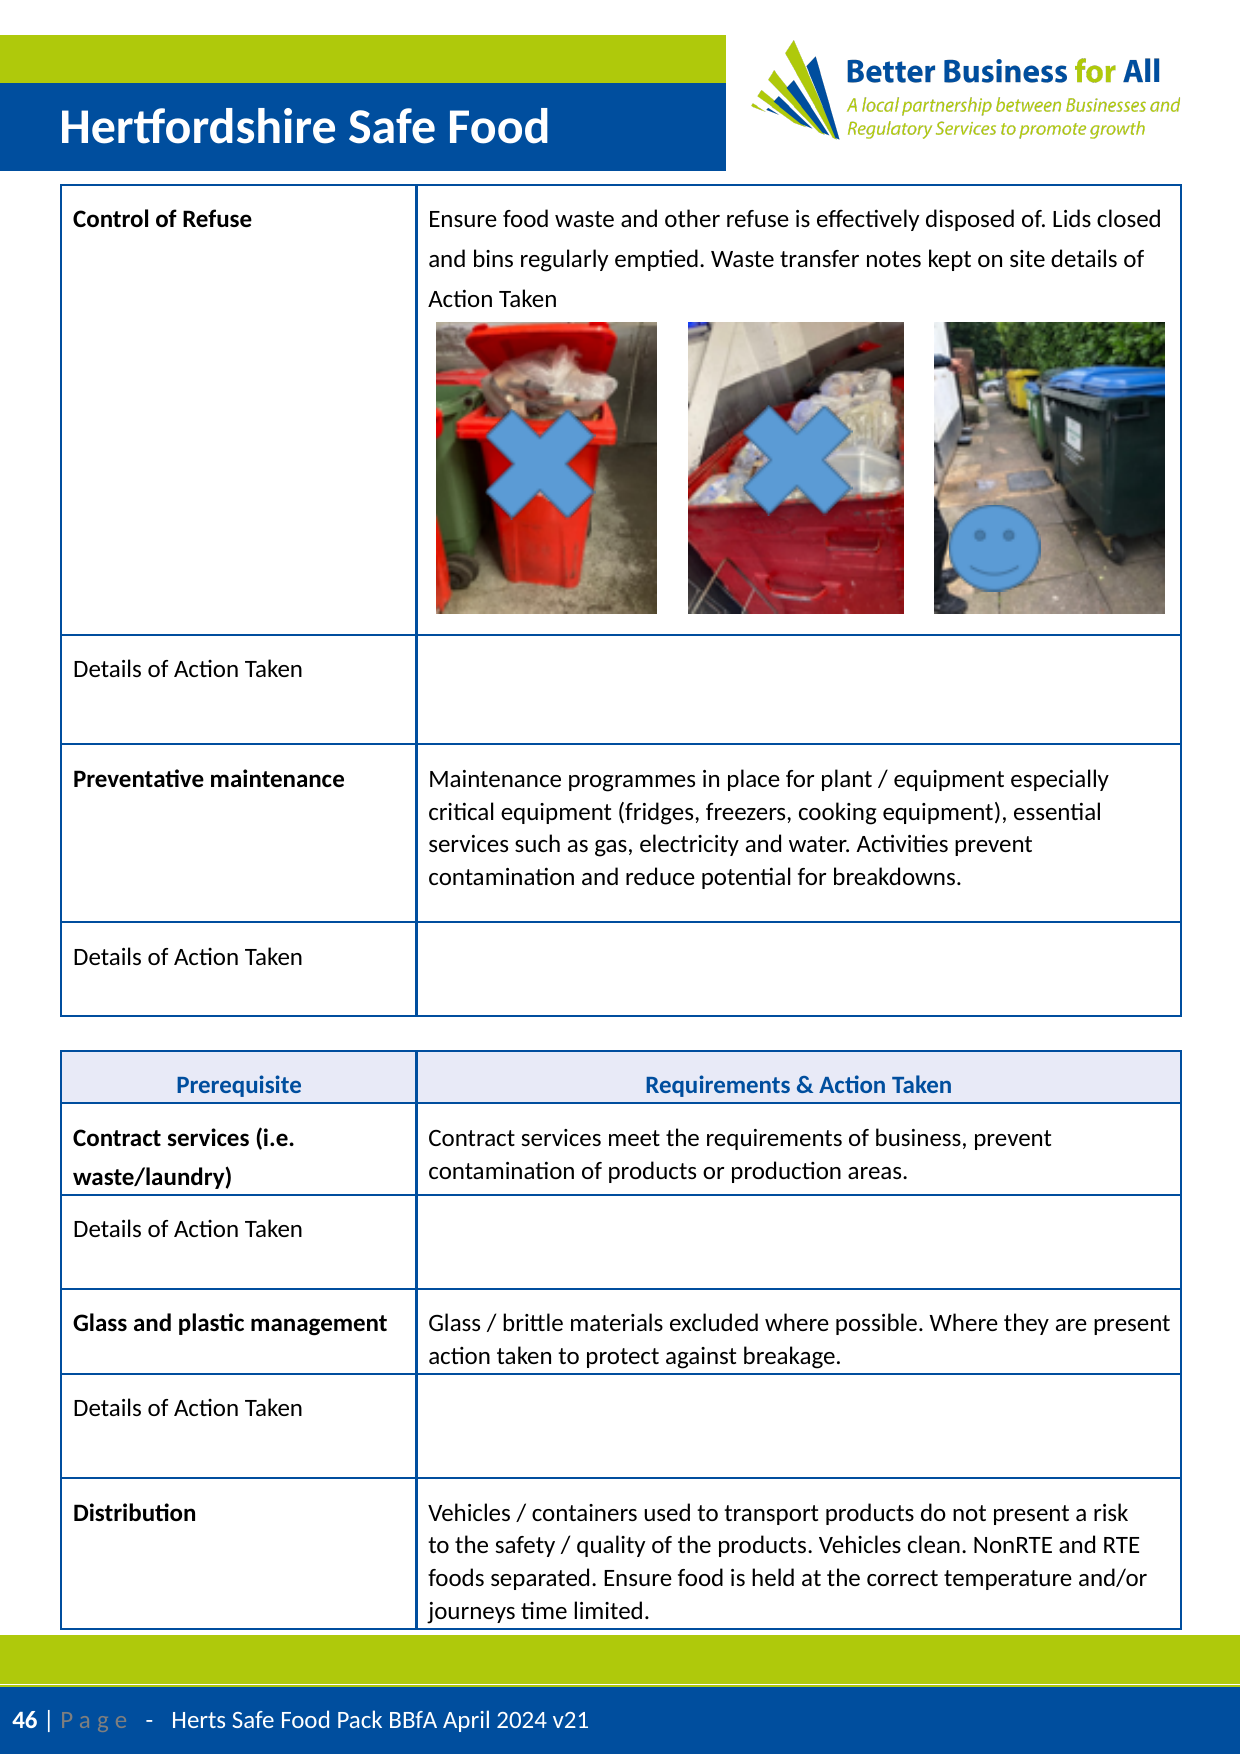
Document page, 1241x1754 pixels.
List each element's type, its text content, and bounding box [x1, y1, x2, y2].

table_header Prerequisite [62, 1052, 415, 1102]
picture [436, 322, 657, 614]
table_cell Glass / brittle materials excluded where possible. Where they are present action taken to protect against breakage. [418, 1290, 1180, 1373]
table_cell Preventative maintenance [62, 745, 415, 921]
table_cell Maintenance programmes in place for plant / equipment especially critical equipment (fridges, freezers, cooking equipment), essential services such as gas, electricity and water. Activities prevent contamination and reduce potential for breakdowns. [418, 745, 1180, 921]
table_cell Contract services meet the requirements of business, prevent contamination of products or production areas. [418, 1104, 1180, 1194]
table_cell Contract services (i.e. waste/laundry) [62, 1104, 415, 1194]
table_cell Details of Action Taken [62, 1375, 415, 1477]
table_cell Vehicles / containers used to transport products do not present a risk to the safety / quality of the products. Vehicles clean. NonRTE and RTE foods separated. Ensure food is held at the correct temperature and/or journeys time limited. [418, 1479, 1180, 1628]
table_cell [418, 1375, 1180, 1477]
table_cell [418, 923, 1180, 1015]
table_cell Control of Refuse [62, 186, 415, 633]
table_cell [418, 1196, 1180, 1288]
table_header Requirements & Action Taken [418, 1052, 1180, 1102]
table_cell Distribution [62, 1479, 415, 1628]
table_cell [418, 186, 1180, 633]
table_cell Details of Action Taken [62, 636, 415, 743]
picture [934, 322, 1165, 614]
table_cell [418, 636, 1180, 743]
table_cell Details of Action Taken [62, 923, 415, 1015]
picture [750, 40, 1181, 140]
table_cell Glass and plastic management [62, 1290, 415, 1373]
picture [688, 322, 904, 614]
table_cell Details of Action Taken [62, 1196, 415, 1288]
